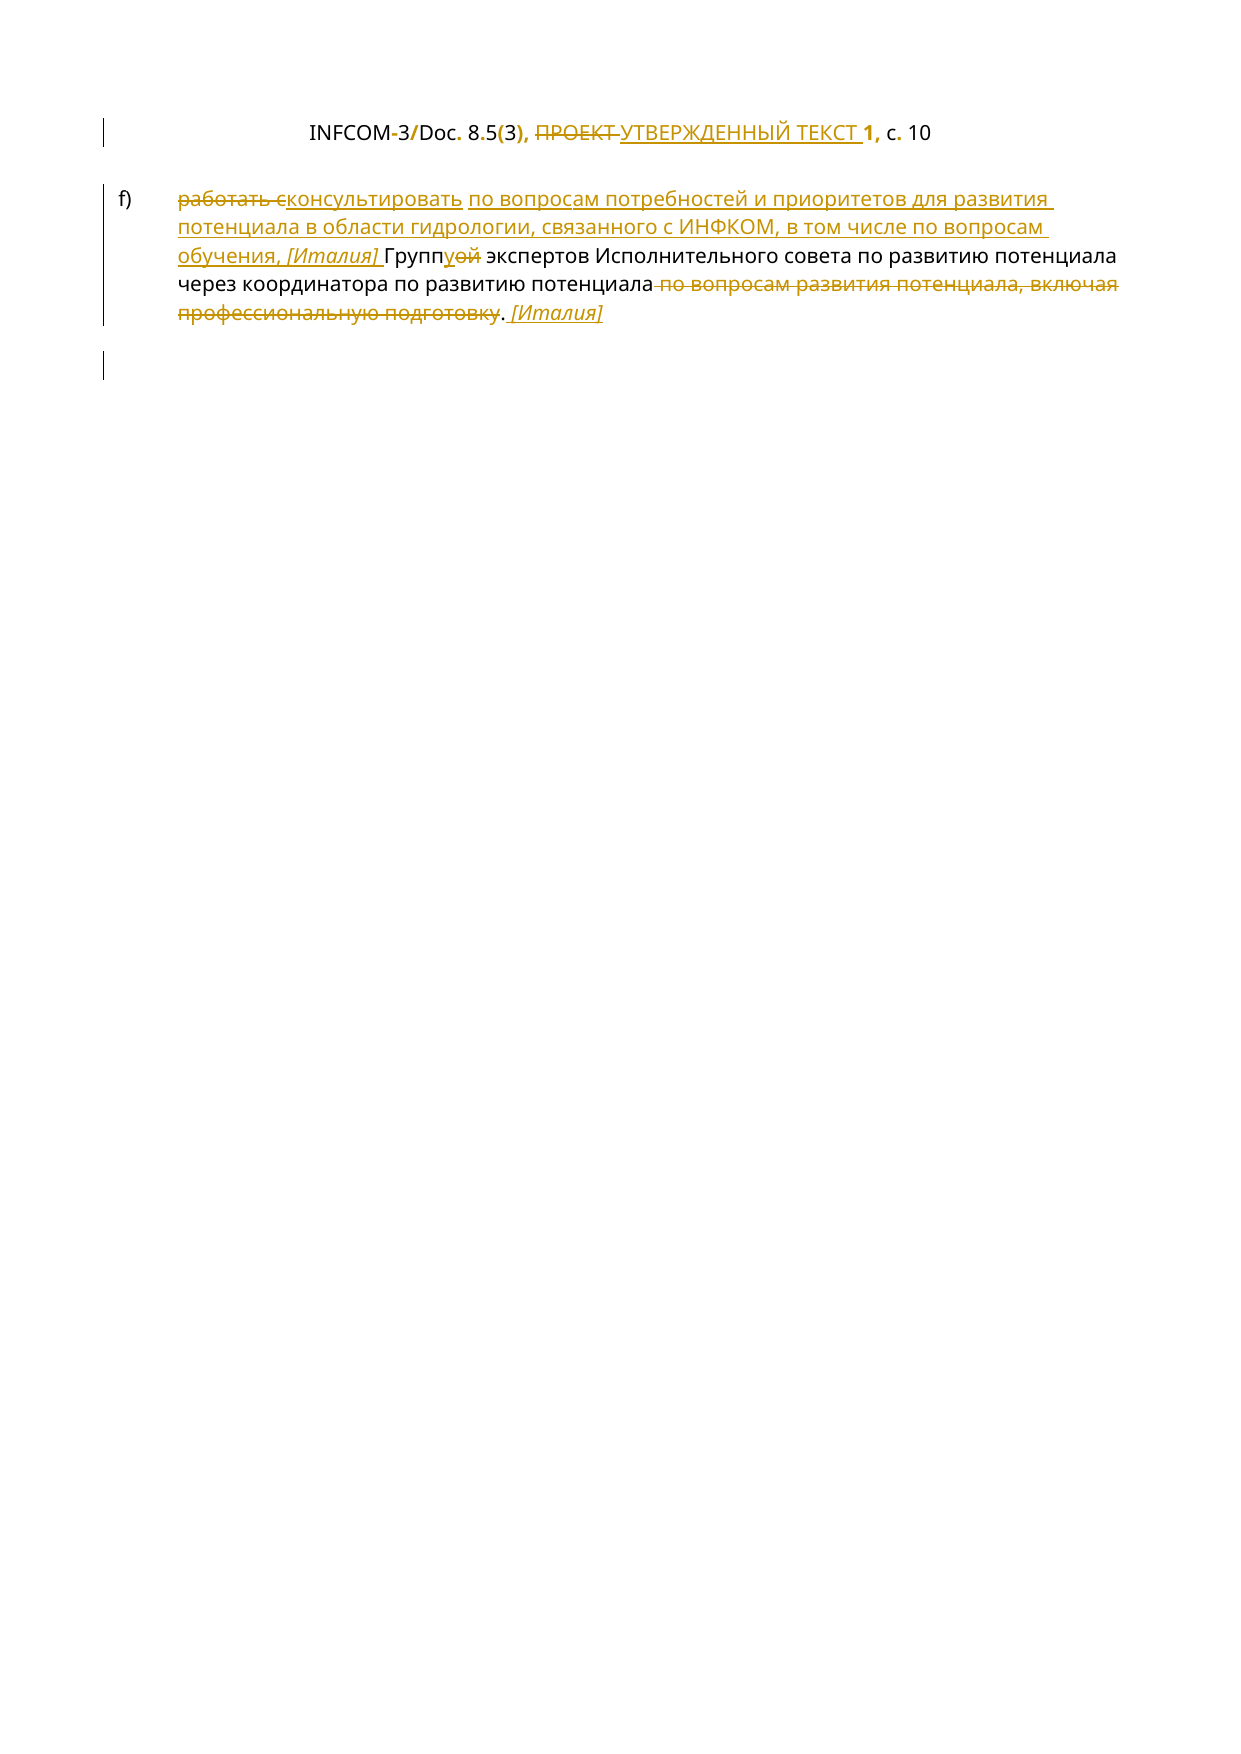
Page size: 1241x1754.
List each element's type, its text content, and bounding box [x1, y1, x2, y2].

text f) Групп экспертов Исполнительного совета по развитию потенциала через координатора по развитию потенциала. [118, 184, 1122, 326]
